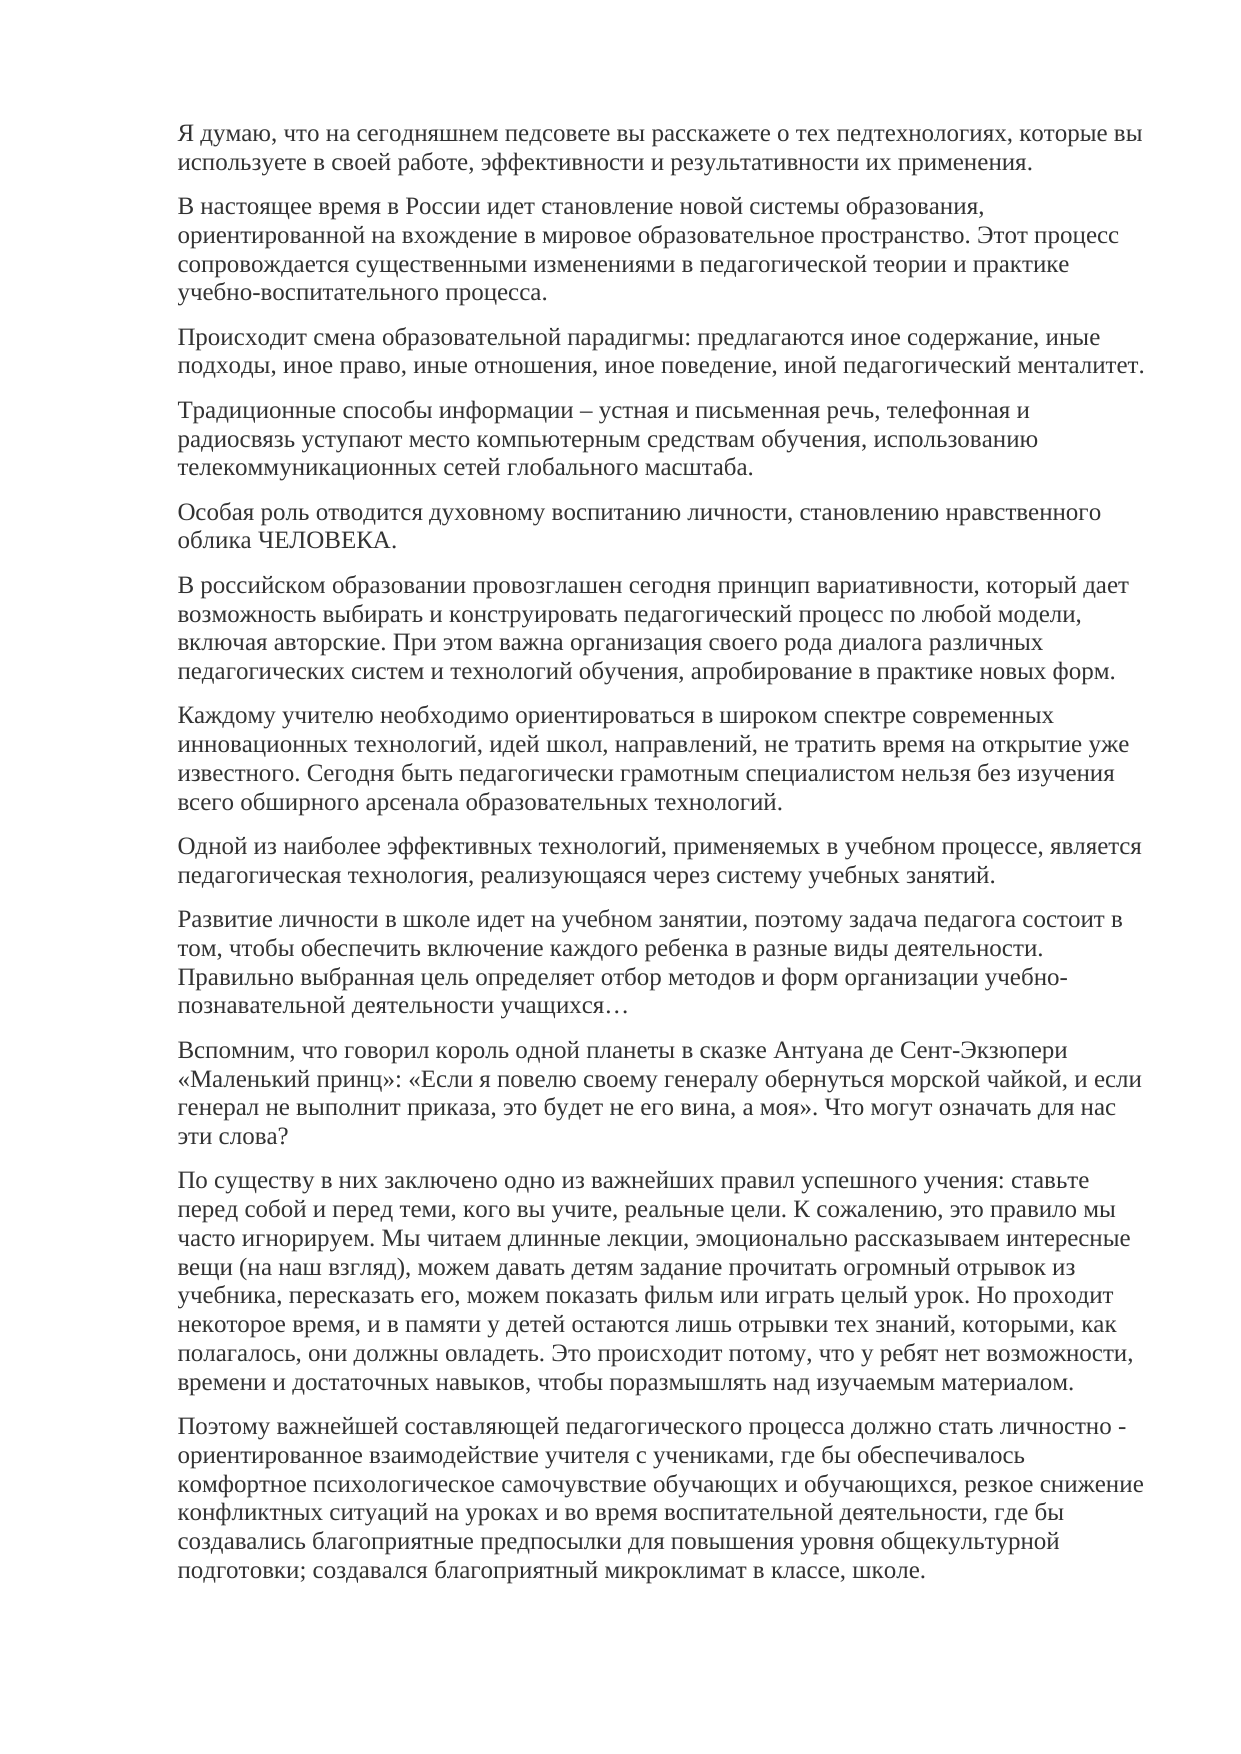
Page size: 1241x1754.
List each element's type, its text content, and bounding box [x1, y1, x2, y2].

text Особая роль отводится духовному воспитанию личности, становлению нравственного облика ЧЕЛОВЕКА. [177, 497, 1152, 554]
text Вспомним, что говорил король одной планеты в сказке Антуана де Сент-Экзюпери «Маленький принц»: «Если я повелю своему генералу обернуться морской чайкой, и если генерал не выполнит приказа, это будет не его вина, а моя». Что могут означать для нас эти слова? [177, 1035, 1152, 1150]
text По существу в них заключено одно из важнейших правил успешного учения: ставьте перед собой и перед теми, кого вы учите, реальные цели. К сожалению, это правило мы часто игнорируем. Мы читаем длинные лекции, эмоционально рассказываем интересные вещи (на наш взгляд), можем давать детям задание прочитать огромный отрывок из учебника, пересказать его, можем показать фильм или играть целый урок. Но проходит некоторое время, и в памяти у детей остаются лишь отрывки тех знаний, которыми, как полагалось, они должны овладеть. Это происходит потому, что у ребят нет возможности, времени и достаточных навыков, чтобы поразмышлять над изучаемым материалом. [177, 1166, 1152, 1396]
text Развитие личности в школе идет на учебном занятии, поэтому задача педагога состоит в том, чтобы обеспечить включение каждого ребенка в разные виды деятельности. Правильно выбранная цель определяет отбор методов и форм организации учебно-познавательной деятельности учащихся… [177, 904, 1152, 1019]
text Происходит смена образовательной парадигмы: предлагаются иное содержание, иные подходы, иное право, иные отношения, иное поведение, иной педагогический менталитет. [177, 322, 1152, 379]
text В настоящее время в России идет становление новой системы образования, ориентированной на вхождение в мировое образовательное пространство. Этот процесс сопровождается существенными изменениями в педагогической теории и практике учебно-воспитательного процесса. [177, 191, 1152, 306]
text Поэтому важнейшей составляющей педагогического процесса должно стать личностно - ориентированное взаимодействие учителя с учениками, где бы обеспечивалось комфортное психологическое самочувствие обучающих и обучающихся, резкое снижение конфликтных ситуаций на уроках и во время воспитательной деятельности, где бы создавались благоприятные предпосылки для повышения уровня общекультурной подготовки; создавался благоприятный микроклимат в классе, школе. [177, 1411, 1152, 1584]
text Традиционные способы информации – устная и письменная речь, телефонная и радиосвязь уступают место компьютерным средствам обучения, использованию телекоммуникационных сетей глобального масштаба. [177, 395, 1152, 481]
text Я думаю, что на сегодняшнем педсовете вы расскажете о тех педтехнологиях, которые вы используете в своей работе, эффективности и результативности их применения. [177, 118, 1152, 176]
text Одной из наиболее эффективных технологий, применяемых в учебном процессе, является педагогическая технология, реализующаяся через систему учебных занятий. [177, 831, 1152, 889]
text В российском образовании провозглашен сегодня принцип вариативности, который дает возможность выбирать и конструировать педагогический процесс по любой модели, включая авторские. При этом важна организация своего рода диалога различных педагогических систем и технологий обучения, апробирование в практике новых форм. [177, 570, 1152, 685]
text Каждому учителю необходимо ориентироваться в широком спектре современных инновационных технологий, идей школ, направлений, не тратить время на открытие уже известного. Сегодня быть педагогически грамотным специалистом нельзя без изучения всего обширного арсенала образовательных технологий. [177, 701, 1152, 816]
